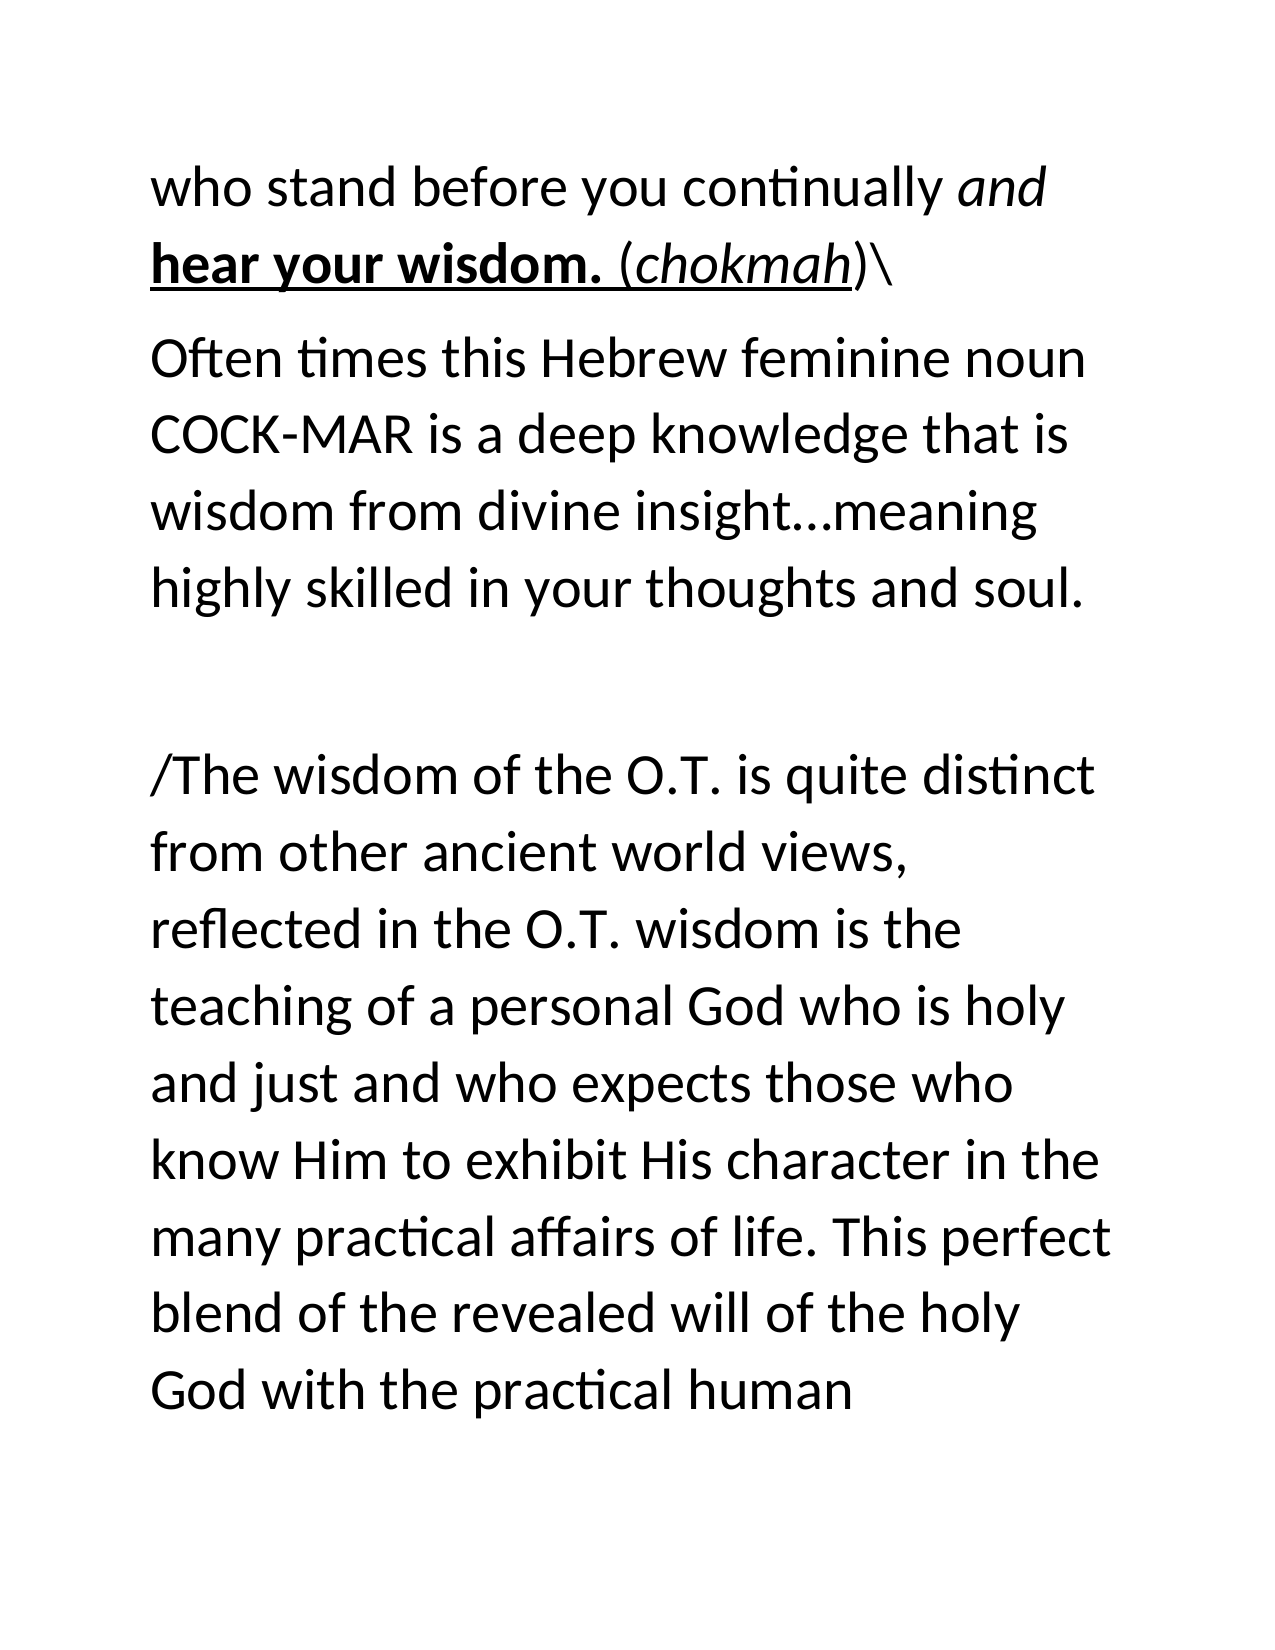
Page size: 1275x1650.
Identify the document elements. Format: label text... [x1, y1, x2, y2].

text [150, 150, 1125, 298]
text Often times this Hebrew feminine noun COCK-MAR is a deep knowledge that is wisdom from divine insight…meaning highly skilled in your thoughts and soul. [150, 320, 1125, 622]
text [150, 738, 1125, 1424]
